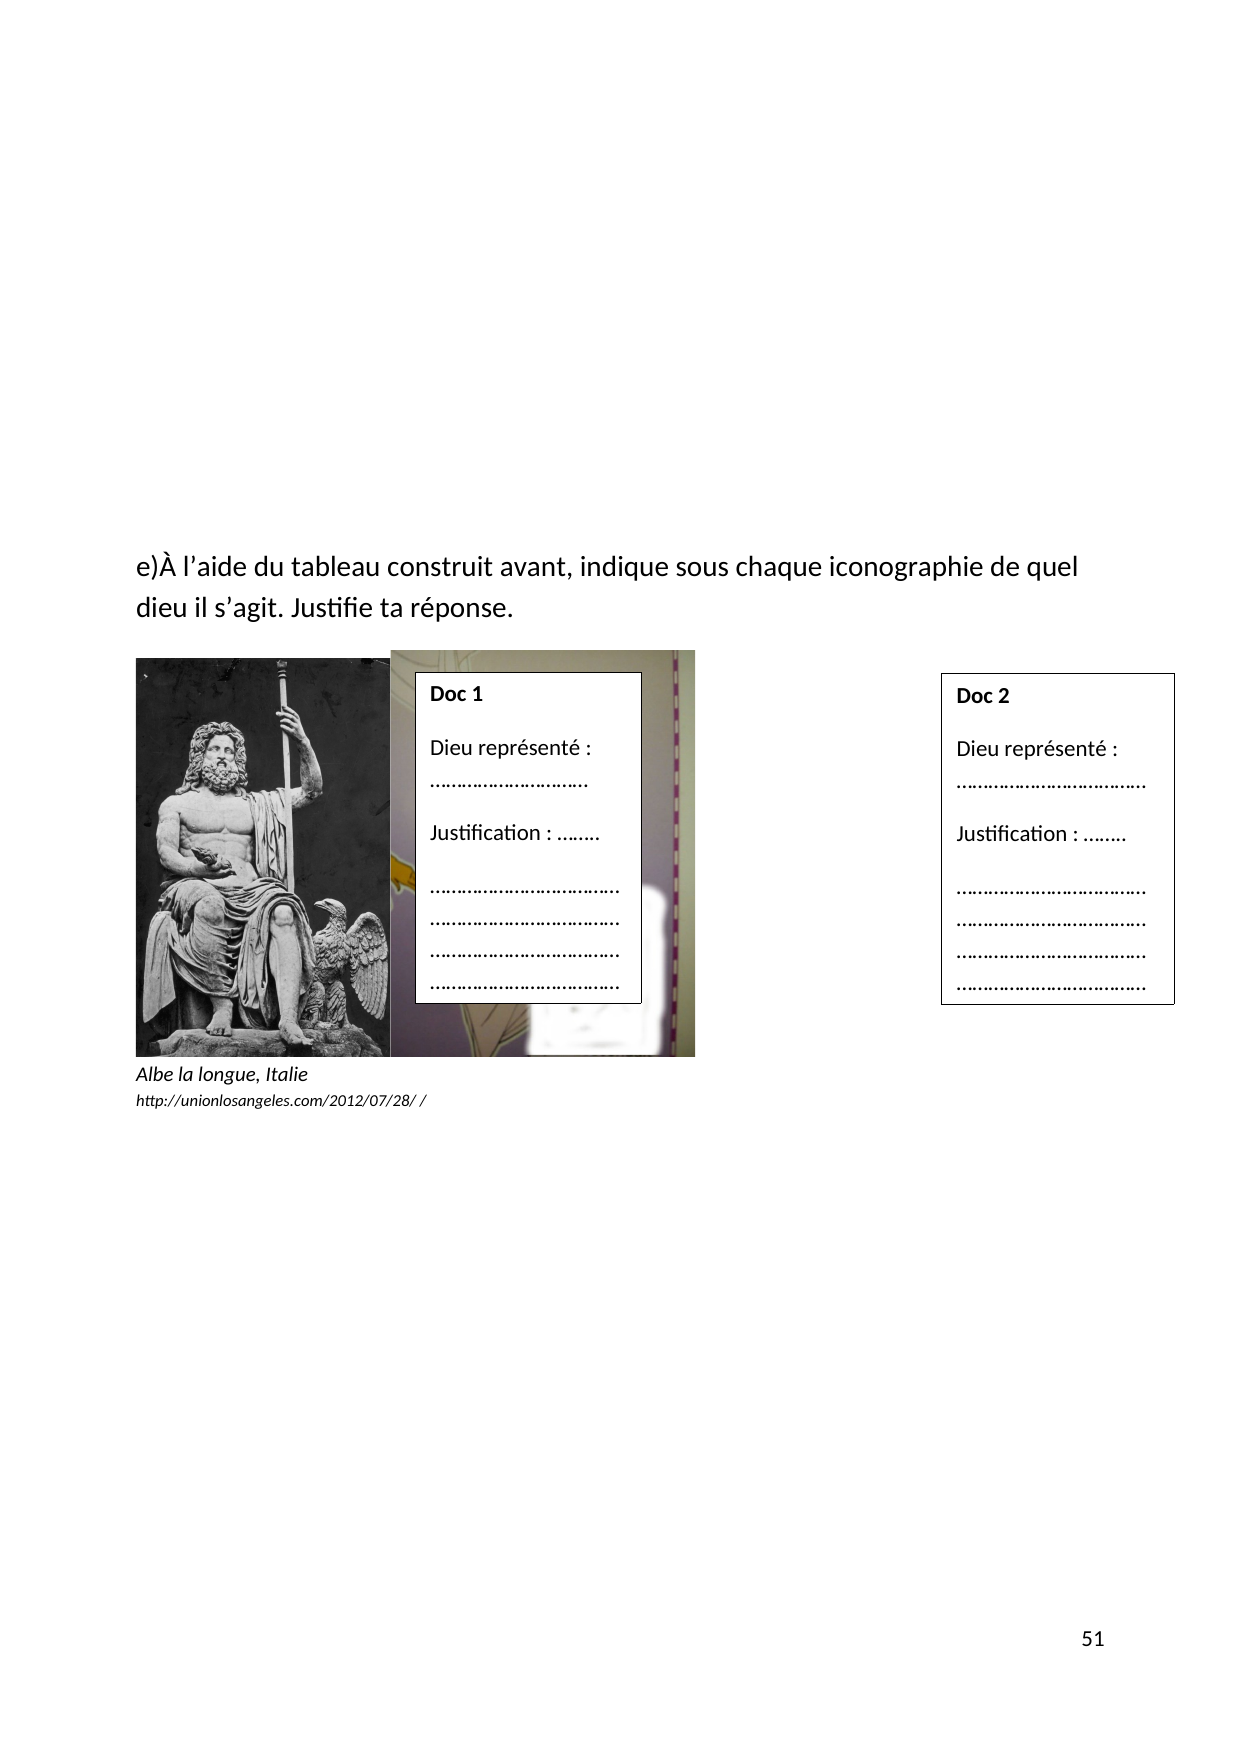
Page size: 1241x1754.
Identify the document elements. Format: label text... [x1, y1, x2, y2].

text e)À l’aide du tableau construit avant, indique sous chaque iconographie de quel dieu il s’agit. Justifie ta réponse. [136, 548, 1104, 624]
text http://unionlosangeles.com/2012/07/28/ / [136, 1090, 1104, 1110]
picture [135, 650, 696, 1057]
text Albe la longue, Italie [136, 1061, 1104, 1086]
